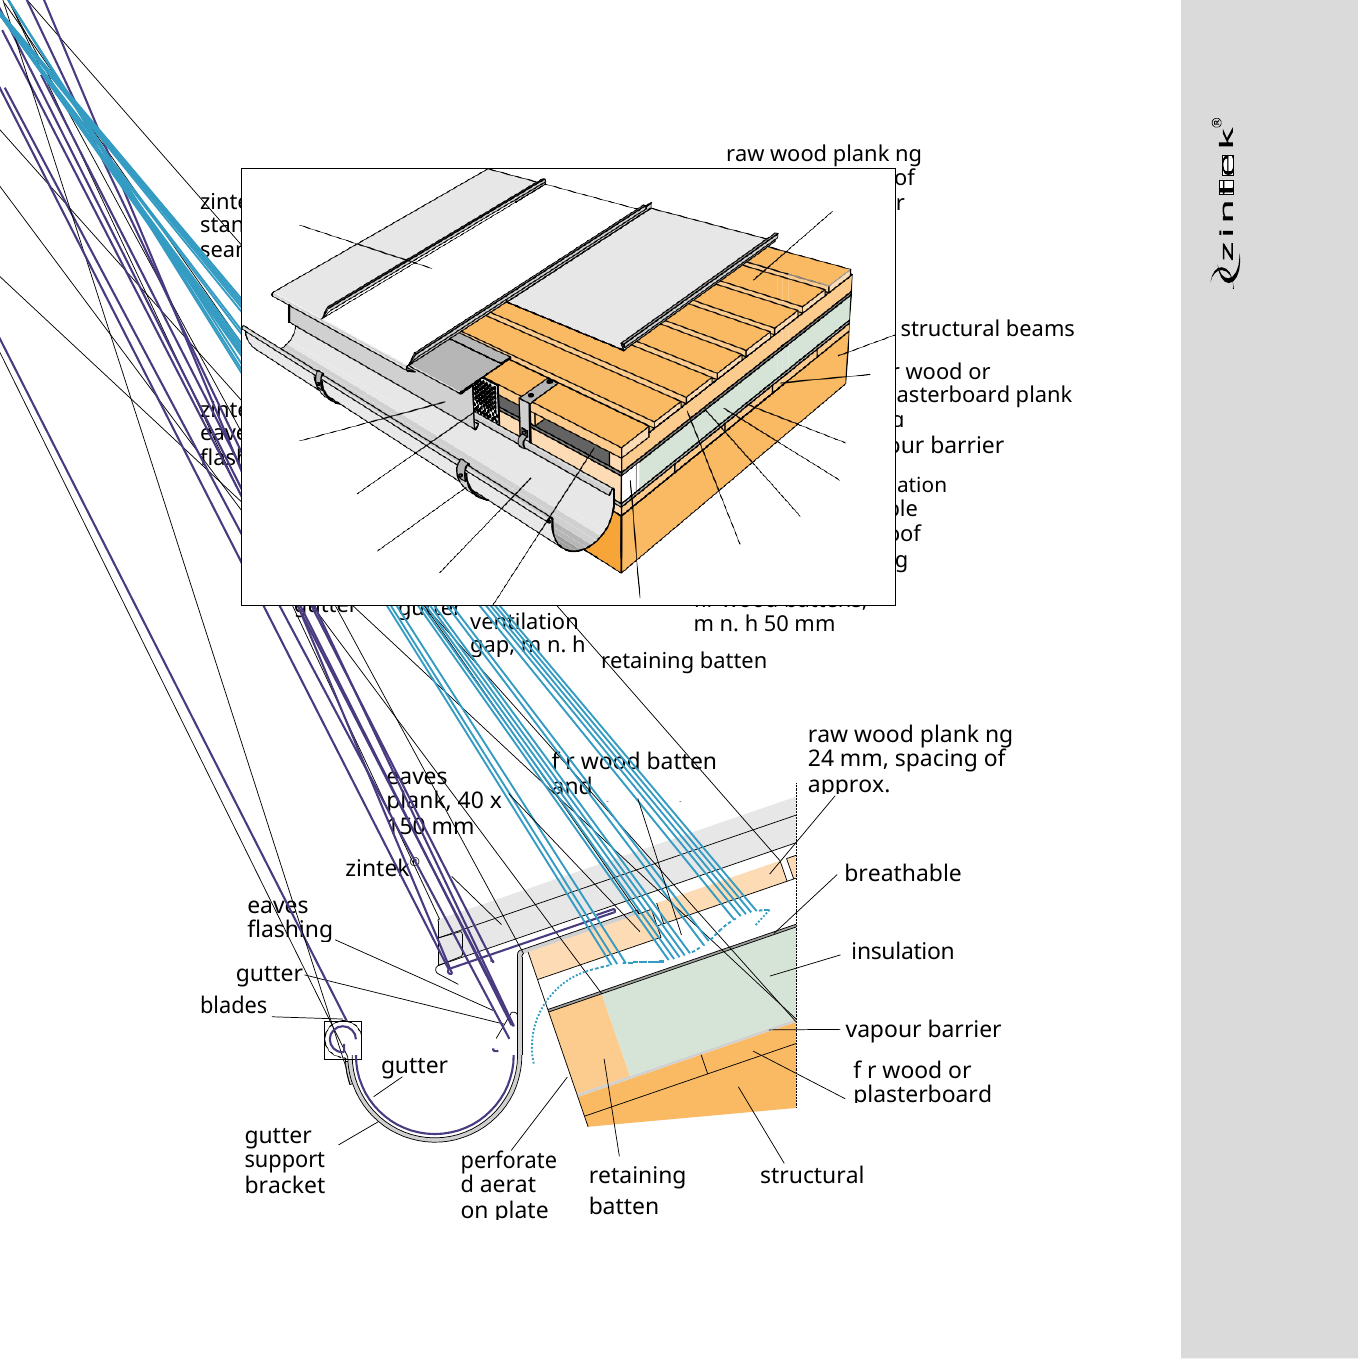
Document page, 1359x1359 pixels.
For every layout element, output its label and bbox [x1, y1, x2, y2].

picture [333, 1022, 361, 1059]
picture [1220, 181, 1233, 194]
picture [325, 1022, 342, 1059]
picture [242, 169, 895, 605]
picture [332, 1033, 339, 1050]
picture [1223, 156, 1233, 175]
